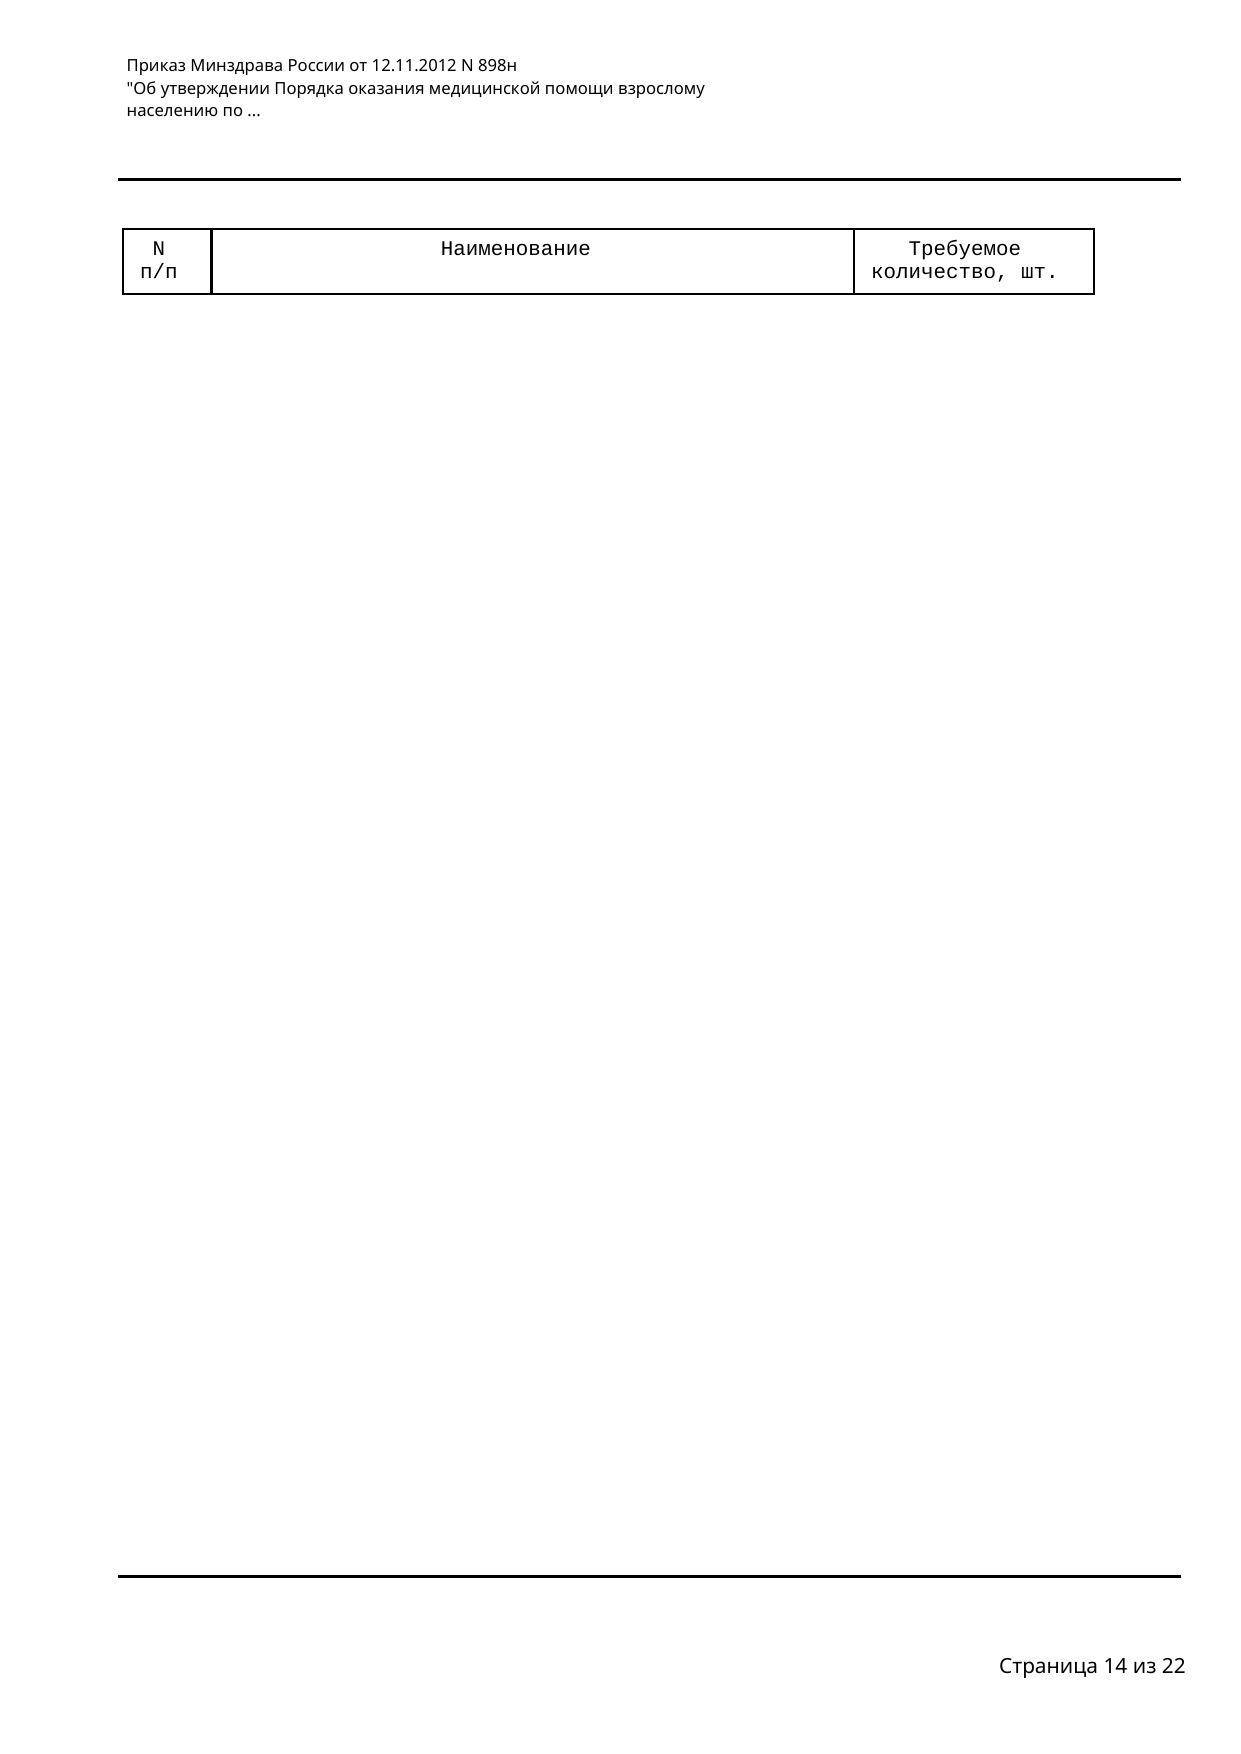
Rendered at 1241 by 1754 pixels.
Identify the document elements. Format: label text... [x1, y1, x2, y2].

table_header Наименование [213, 230, 853, 293]
table_header Требуемое количество, шт. [855, 230, 1093, 293]
table_header N п/п [124, 230, 210, 293]
